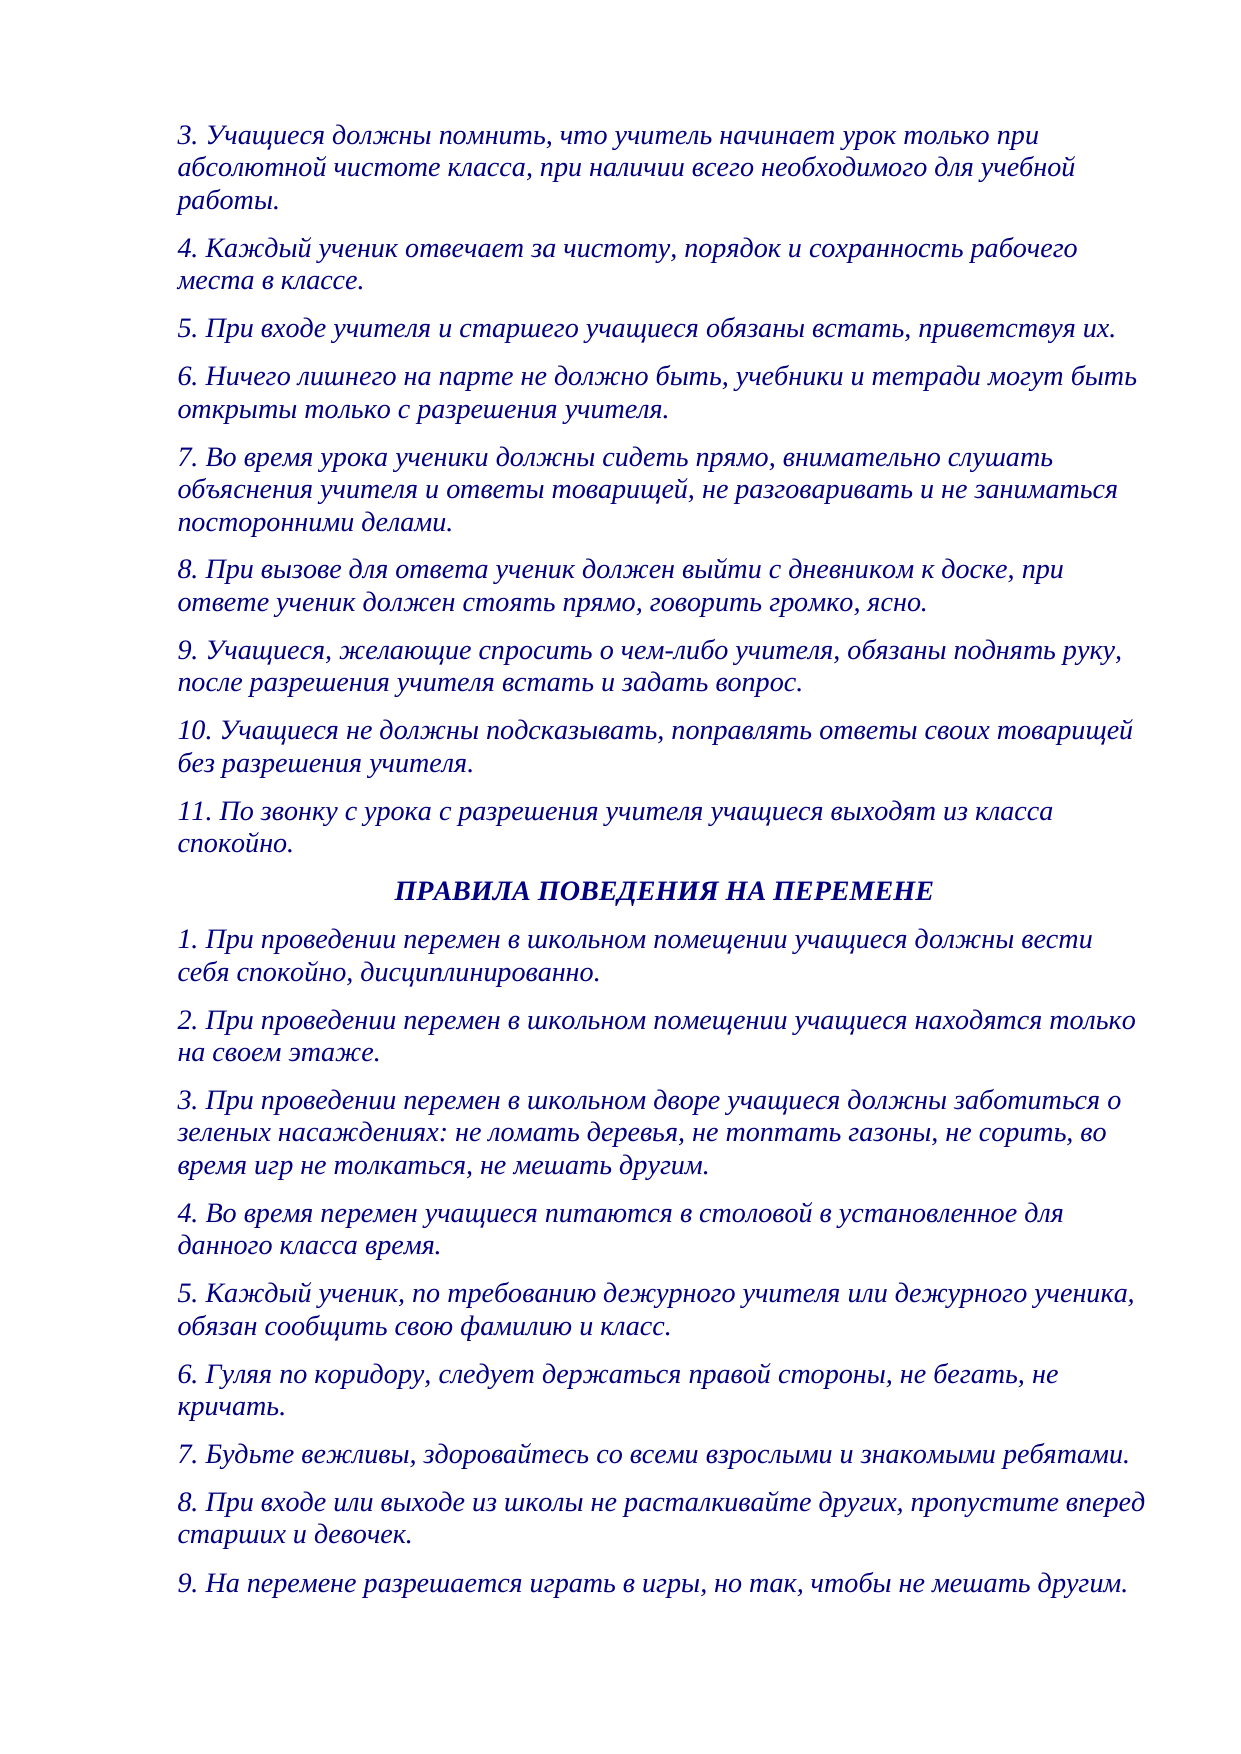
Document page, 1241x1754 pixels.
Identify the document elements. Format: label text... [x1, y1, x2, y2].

text 6. Ничего лишнего на парте не должно быть, учебники и тетради могут быть открыты только с разрешения учителя. [177, 359, 1152, 424]
text 11. По звонку с урока с разрешения учителя учащиеся выходят из класса спокойно. [177, 794, 1152, 859]
text 2. При проведении перемен в школьном помещении учащиеся находятся только на своем этаже. [177, 1003, 1152, 1067]
text 3. Учащиеся должны помнить, что учитель начинает урок только при абсолютной чистоте класса, при наличии всего необходимого для учебной работы. [177, 118, 1152, 215]
text 5. При входе учителя и старшего учащиеся обязаны встать, приветствуя их. [177, 311, 1152, 344]
text 8. При вызове для ответа ученик должен выйти с дневником к доске, при ответе ученик должен стоять прямо, говорить громко, ясно. [177, 553, 1152, 617]
text 6. Гуляя по коридору, следует держаться правой стороны, не бегать, не кричать. [177, 1357, 1152, 1422]
text 1. При проведении перемен в школьном помещении учащиеся должны вести себя спокойно, дисциплинированно. [177, 922, 1152, 987]
text 4. Во время перемен учащиеся питаются в столовой в установленное для данного класса время. [177, 1196, 1152, 1261]
text 9. На перемене разрешается играть в игры, но так, чтобы не мешать другим. [177, 1566, 1152, 1598]
text 8. При входе или выходе из школы не расталкивайте других, пропустите вперед старших и девочек. [177, 1485, 1152, 1550]
text 4. Каждый ученик отвечает за чистоту, порядок и сохранность рабочего места в классе. [177, 231, 1152, 296]
text 7. Будьте вежливы, здоровайтесь со всеми взрослыми и знакомыми ребятами. [177, 1437, 1152, 1469]
text 10. Учащиеся не должны подсказывать, поправлять ответы своих товарищей без разрешения учителя. [177, 713, 1152, 778]
text 3. При проведении перемен в школьном дворе учащиеся должны заботиться о зеленых насаждениях: не ломать деревья, не топтать газоны, не сорить, во время игр не толкаться, не мешать другим. [177, 1083, 1152, 1180]
text 5. Каждый ученик, по требованию дежурного учителя или дежурного ученика, обязан сообщить свою фамилию и класс. [177, 1276, 1152, 1341]
text 7. Во время урока ученики должны сидеть прямо, внимательно слушать объяснения учителя и ответы товарищей, не разговаривать и не заниматься посторонними делами. [177, 440, 1152, 537]
text ПРАВИЛА ПОВЕДЕНИЯ НА ПЕРЕМЕНЕ [177, 874, 1152, 907]
text 9. Учащиеся, желающие спросить о чем-либо учителя, обязаны поднять руку, после разрешения учителя встать и задать вопрос. [177, 633, 1152, 698]
